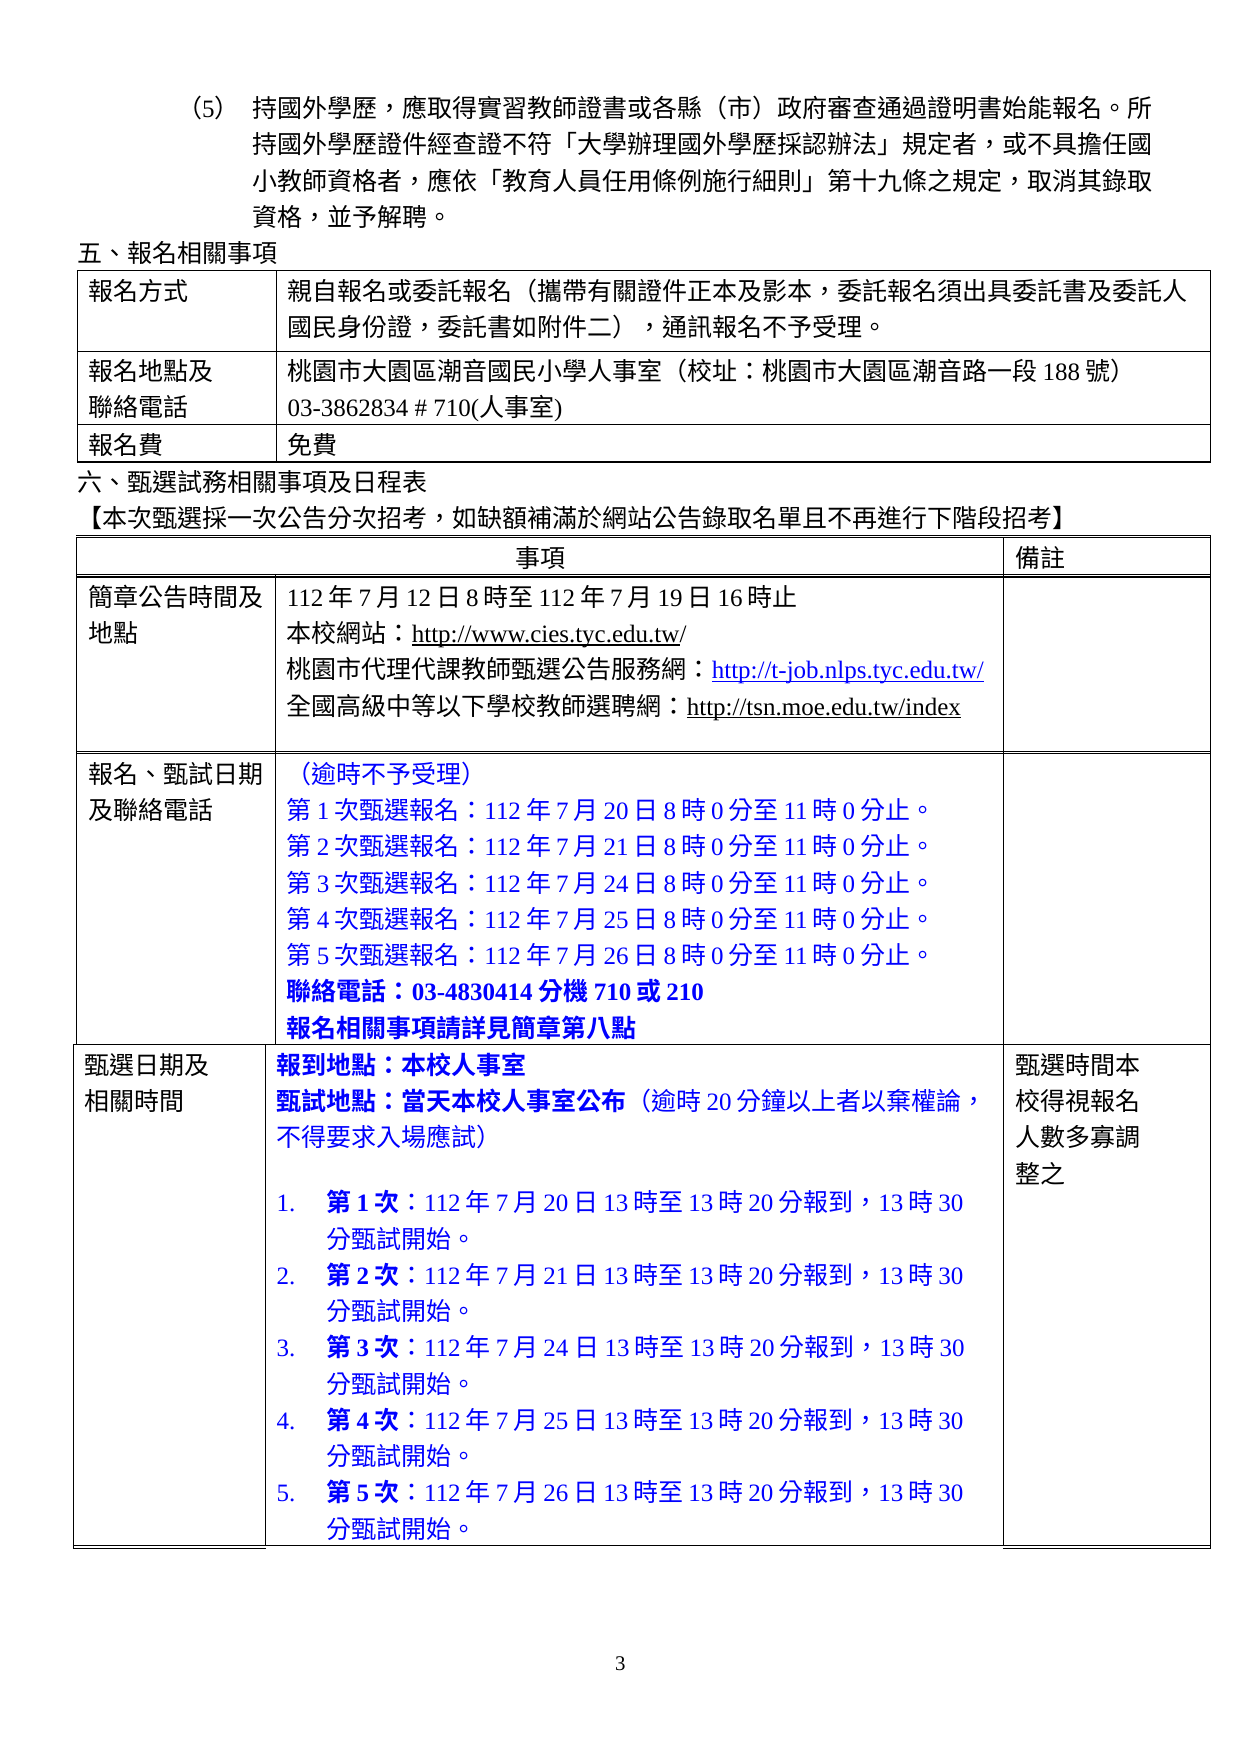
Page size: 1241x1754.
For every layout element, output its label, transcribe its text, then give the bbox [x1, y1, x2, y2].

table_cell 報名地點及 聯絡電話 [78, 352, 276, 424]
table_cell [1004, 754, 1210, 1044]
table_header 親自報名或委託報名（攜帶有關證件正本及影本，委託報名須出具委託書及委託人國民身份證，委託書如附件二），通訊報名不予受理。 [277, 271, 1210, 351]
table_cell 甄選日期及 相關時間 [74, 1045, 265, 1545]
table_cell [1004, 578, 1210, 751]
table_cell 桃園市大園區潮音國民小學人事室（校址：桃園市大園區潮音路一段188號） 03-3862834 # 710(人事室) [277, 352, 1210, 424]
table_header 備註 [1004, 538, 1210, 574]
table_cell 簡章公告時間及 地點 [77, 578, 275, 751]
table_cell 報名費 [78, 425, 276, 461]
text 六、甄選試務相關事項及日程表 [77, 463, 1163, 499]
table_cell 報到地點：本校人事室 甄試地點：當天本校人事室公布（逾時20分鐘以上者以棄權論，不得要求入場應試） 第1次：112年7月20日13時至13時20分報到，13時30分甄試開始。 第2次：112年7月21日13時至13時20分報到，13時30分甄試開始。 第3次：112年7月24 日13時至13時20分報到，13時30分甄試開始。 第4次：112年7月25日13時至13時20分報到，13時30分甄試開始。 第5次：112年7月26日13時至13時20分報到，13時30分甄試開始。 [266, 1045, 1003, 1545]
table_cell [1004, 1045, 1210, 1545]
text 五、報名相關事項 [77, 234, 1163, 270]
list 持國外學歷，應取得實習教師證書或各縣（市）政府審查通過證明書始能報名。所持國外學歷證件經查證不符「大學辦理國外學歷採認辦法」規定者，或不具擔任國小教師資格者，應依「教育人員任用條例施行細則」第十九條之規定，取消其錄取資格，並予解聘。 [177, 89, 1163, 234]
table_cell （逾時不予受理） 第1次甄選報名：112年7月20日8時0分至11時0分止。 第2次甄選報名：112年7月21日8時0分至11時0分止。 第3次甄選報名：112年7月24日8時0分至11時0分止。 第4次甄選報名：112年7月25日8時0分至11時0分止。 第5次甄選報名：112年7月26日8時0分至11時0分止。 聯絡電話：03-4830414 分機710或210 報名相關事項請詳見簡章第八點 [276, 754, 1003, 1044]
table_cell 報名、甄試日期及聯絡電話 [77, 754, 275, 1044]
table_header 報名方式 [78, 271, 276, 351]
table_cell 112年7月12日8時至112年7月19日16時止 本校網站：http://www.cies.tyc.edu.tw/ 桃園市代理代課教師甄選公告服務網：http://t-job.nlps.tyc.edu.tw/ 全國高級中等以下學校教師選聘網：http://tsn.moe.edu.tw/index [276, 578, 1003, 751]
text 【本次甄選採一次公告分次招考，如缺額補滿於網站公告錄取名單且不再進行下階段招考】 [77, 499, 1163, 535]
table_cell 免費 [277, 425, 1210, 461]
table_header 事項 [77, 538, 1003, 574]
